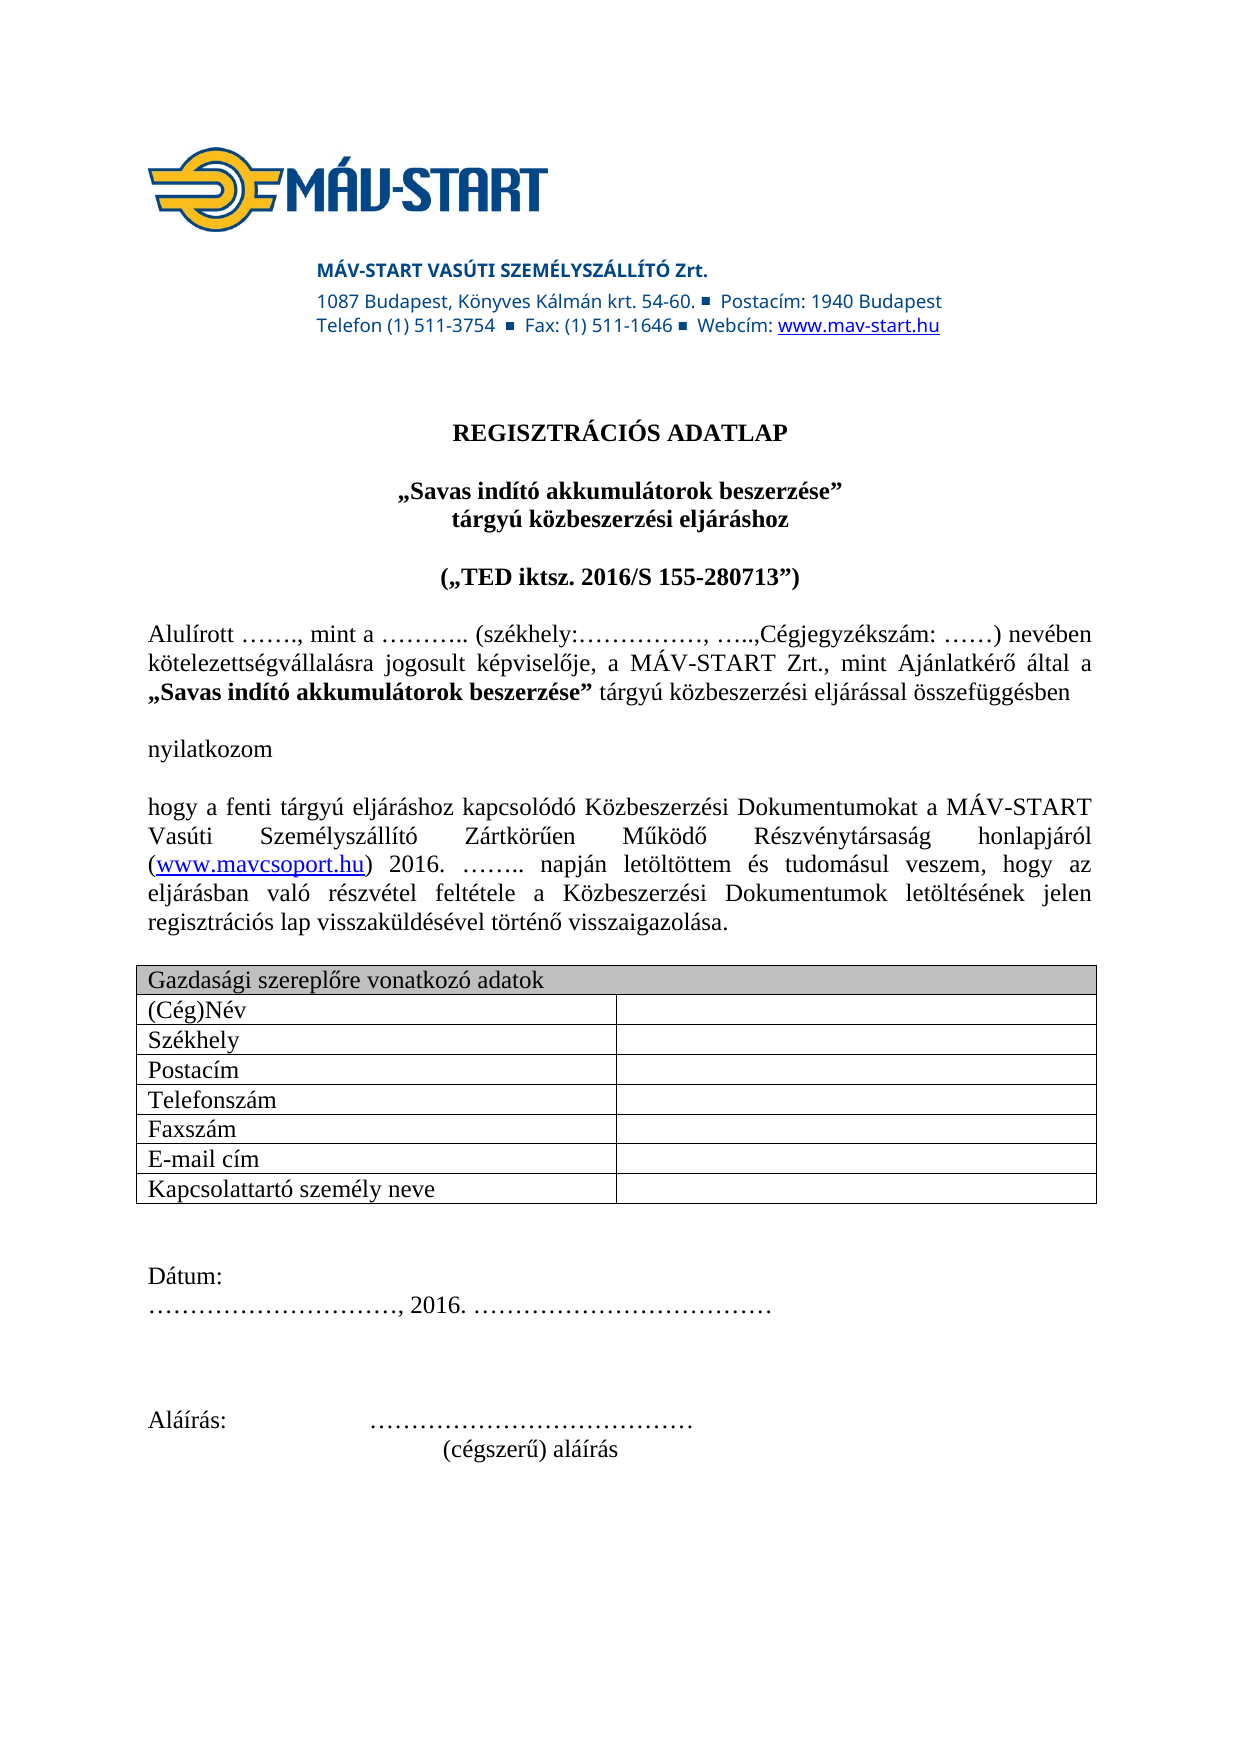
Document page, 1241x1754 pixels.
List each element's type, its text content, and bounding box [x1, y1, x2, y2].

text tárgyú közbeszerzési eljáráshoz [148, 504, 1093, 533]
table_cell [617, 1115, 1096, 1143]
text nyilatkozom [148, 734, 1093, 763]
table_header Gazdasági szereplőre vonatkozó adatok [137, 966, 1096, 994]
table_cell [617, 1144, 1096, 1173]
text Alulírott ……., mint a ……….. (székhely:……………, …..,Cégjegyzékszám: ……) nevében kötelezettségvállalásra jogosult képviselője, a MÁV-START Zrt., mint Ajánlatkérő által a „Savas indító akkumulátorok beszerzése” tárgyú közbeszerzési eljárással összefüggésben [148, 619, 1093, 706]
text (cégszerű) aláírás [148, 1434, 1093, 1463]
text Aláírás: ………………………………… [148, 1405, 1093, 1434]
table_cell [617, 995, 1096, 1024]
text „Savas indító akkumulátorok beszerzése” [148, 476, 1093, 504]
table_cell (Cég)Név [137, 995, 616, 1024]
table_cell E-mail cím [137, 1144, 616, 1173]
text hogy a fenti tárgyú eljáráshoz kapcsolódó Közbeszerzési Dokumentumokat a MÁV-START Vasúti Személyszállító Zártkörűen Működő Részvénytársaság honlapjáról (www.mavcsoport.hu) 2016. …….. napján letöltöttem és tudomásul veszem, hogy az eljárásban való részvétel feltétele a Közbeszerzési Dokumentumok letöltésének jelen regisztrációs lap visszaküldésével történő visszaigazolása. [148, 792, 1093, 936]
table_cell [617, 1025, 1096, 1054]
text („TED iktsz. 2016/S 155-280713”) [148, 562, 1093, 591]
text …………………………, 2016. ……………………………… [148, 1290, 1093, 1319]
table_cell [617, 1055, 1096, 1084]
table_cell Postacím [137, 1055, 616, 1084]
text REGISZTRÁCIÓS ADATLAP [148, 418, 1093, 447]
table_cell [617, 1174, 1096, 1203]
table_cell Székhely [137, 1025, 616, 1054]
text Telefon (1) 511-3754 ■ Fax: (1) 511-1646 ■ Webcím: www.mav-start.hu [316, 314, 1093, 337]
table_cell [617, 1085, 1096, 1113]
picture [147, 147, 548, 232]
text 1087 Budapest, Könyves Kálmán krt. 54-60. ■ Postacím: 1940 Budapest [316, 288, 1093, 314]
table_cell Faxszám [137, 1115, 616, 1143]
table_cell Kapcsolattartó személy neve [137, 1174, 616, 1203]
text Dátum: [148, 1261, 1093, 1290]
text MÁV-START VASÚTI SZEMÉLYSZÁLLÍTÓ Zrt. [316, 257, 1093, 283]
table_cell Telefonszám [137, 1085, 616, 1113]
